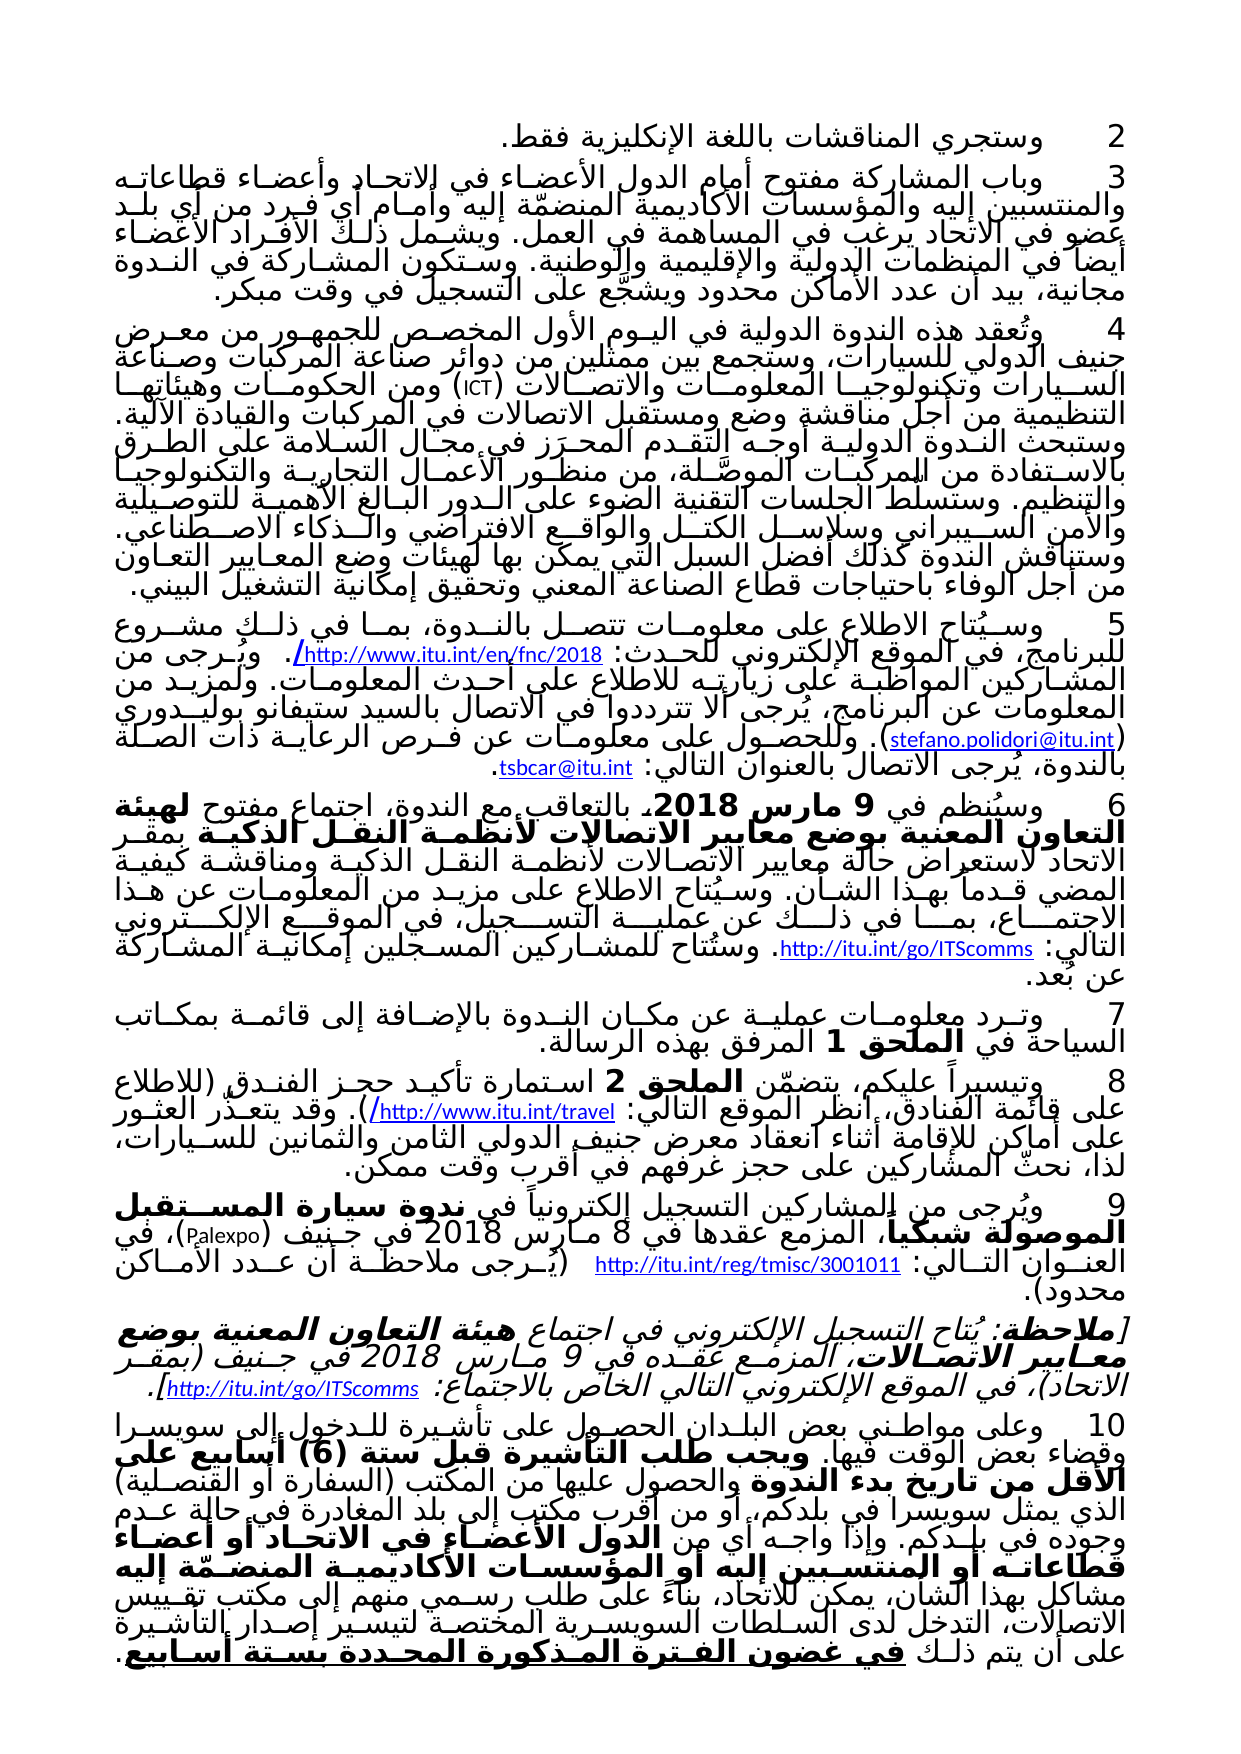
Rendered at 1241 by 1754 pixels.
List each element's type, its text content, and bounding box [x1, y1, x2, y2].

text 4 وتُعقد هذه الندوة الدولية في اليوم الأول المخصص للجمهور من معرض جنيف الدولي للسيارات، وستجمع بين ممثلين من دوائر صناعة المركبات وصناعة السيارات وتكنولوجيا المعلومات والاتصالات (ICT) ومن الحكومات وهيئاتها التنظيمية من أجل مناقشة وضع ومستقبل الاتصالات في المركبات والقيادة الآلية. وستبحث الندوة الدولية أوجه التقدم المحرَز في مجال السلامة على الطرق بالاستفادة من المركبات الموصَّلة، من منظور الأعمال التجارية والتكنولوجيا والتنظيم. وستسلّط الجلسات التقنية الضوء على الدور البالغ الأهمية للتوصيلية والأمن السيبراني وسلاسل الكتل والواقع الافتراضي والذكاء الاصطناعي. وستناقش الندوة كذلك أفضل السبل التي يمكن بها لهيئات وضع المعايير التعاون من أجل الوفاء باحتياجات قطاع الصناعة المعني وتحقيق إمكانية التشغيل البيني. [113, 318, 1127, 602]
text 3 وباب المشاركة مفتوح أمام الدول الأعضاء في الاتحاد وأعضاء قطاعاته والمنتسبين إليه والمؤسسات الأكاديمية المنضمّة إليه وأمام أي فرد من أي بلد عضو في الاتحاد يرغب في المساهمة في العمل. ويشمل ذلك الأفراد الأعضاء أيضاً في المنظمات الدولية والإقليمية والوطنية. وستكون المشاركة في الندوة مجانية، بيد أن عدد الأماكن محدود ويشجَّع على التسجيل في وقت مبكر. [113, 165, 1127, 307]
text 2 وستجري المناقشات باللغة الإنكليزية فقط. [113, 124, 636, 153]
text 7 وترد معلومات عملية عن مكان الندوة بالإضافة إلى قائمة بمكاتب السياحة في الملحق 1 المرفق بهذه الرسالة. [113, 1003, 927, 1060]
text 7 وترد معلومات عملية عن مكان الندوة بالإضافة إلى قائمة بمكاتب السياحة في الملحق 1 المرفق بهذه الرسالة. [872, 1003, 1127, 1060]
text 2 وستجري المناقشات باللغة الإنكليزية فقط. [613, 124, 1127, 153]
text 5 وسيُتاح الاطلاع على معلومات تتصل بالندوة، بما في ذلك مشروع للبرنامج، في الموقع الإلكتروني للحدث: http://www.itu.int/en/fnc/2018/. ويُرجى من المشاركين المواظبة على زيارته للاطلاع على أحدث المعلومات. ولمزيد من المعلومات عن البرنامج، يُرجى ألا تترددوا في الاتصال بالسيد ستيفانو بوليدوري (stefano.polidori@itu.int). وللحصول على معلومات عن فرص الرعاية ذات الصلة بالندوة، يُرجى الاتصال بالعنوان التالي: tsbcar@itu.int. [113, 613, 1127, 783]
text 8 وتيسيراً عليكم، يتضمّن الملحق 2 استمارة تأكيد حجز الفندق (للاطلاع على قائمة الفنادق، انظر الموقع التالي: http://www.itu.int/travel/). وقد يتعذّر العثور على أماكن للإقامة أثناء انعقاد معرض جنيف الدولي الثامن والثمانين للسيارات، لذا، نحثّ المشاركين على حجز غرفهم في أقرب وقت ممكن. [113, 1070, 1127, 1184]
text 9 ويُرجى من المشاركين التسجيل إلكترونياً في ندوة سيارة المستقبل الموصولة شبكياً، المزمع عقدها في 8 مارس 2018 في جنيف (Palexpo)، في العنوان التالي: http://itu.int/reg/tmisc/3001011 (يُرجى ملاحظة أن عدد الأماكن محدود). [113, 1194, 1127, 1308]
text [ملاحظة: يُتاح التسجيل الإلكتروني في اجتماع هيئة التعاون المعنية بوضع معايير الاتصالات، المزمع عقده في 9 مارس 2018 في جنيف (بمقر الاتحاد)، في الموقع الإلكتروني التالي الخاص بالاجتماع: http://itu.int/go/ITScomms]. [113, 1318, 1127, 1403]
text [113, 1414, 1127, 1670]
text 6 وسيُنظم في 9 مارس 2018، بالتعاقب مع الندوة، اجتماع مفتوح لهيئة التعاون المعنية بوضع معايير الاتصالات لأنظمة النقل الذكية بمقر الاتحاد لاستعراض حالة معايير الاتصالات لأنظمة النقل الذكية ومناقشة كيفية المضي قدماً بهذا الشأن. وسيُتاح الاطلاع على مزيد من المعلومات عن هذا الاجتماع، بما في ذلك عن عملية التسجيل، في الموقع الإلكتروني التالي: http://itu.int/go/ITScomms. وستُتاح للمشاركين المسجلين إمكانية المشاركة عن بُعد. [113, 793, 1127, 992]
